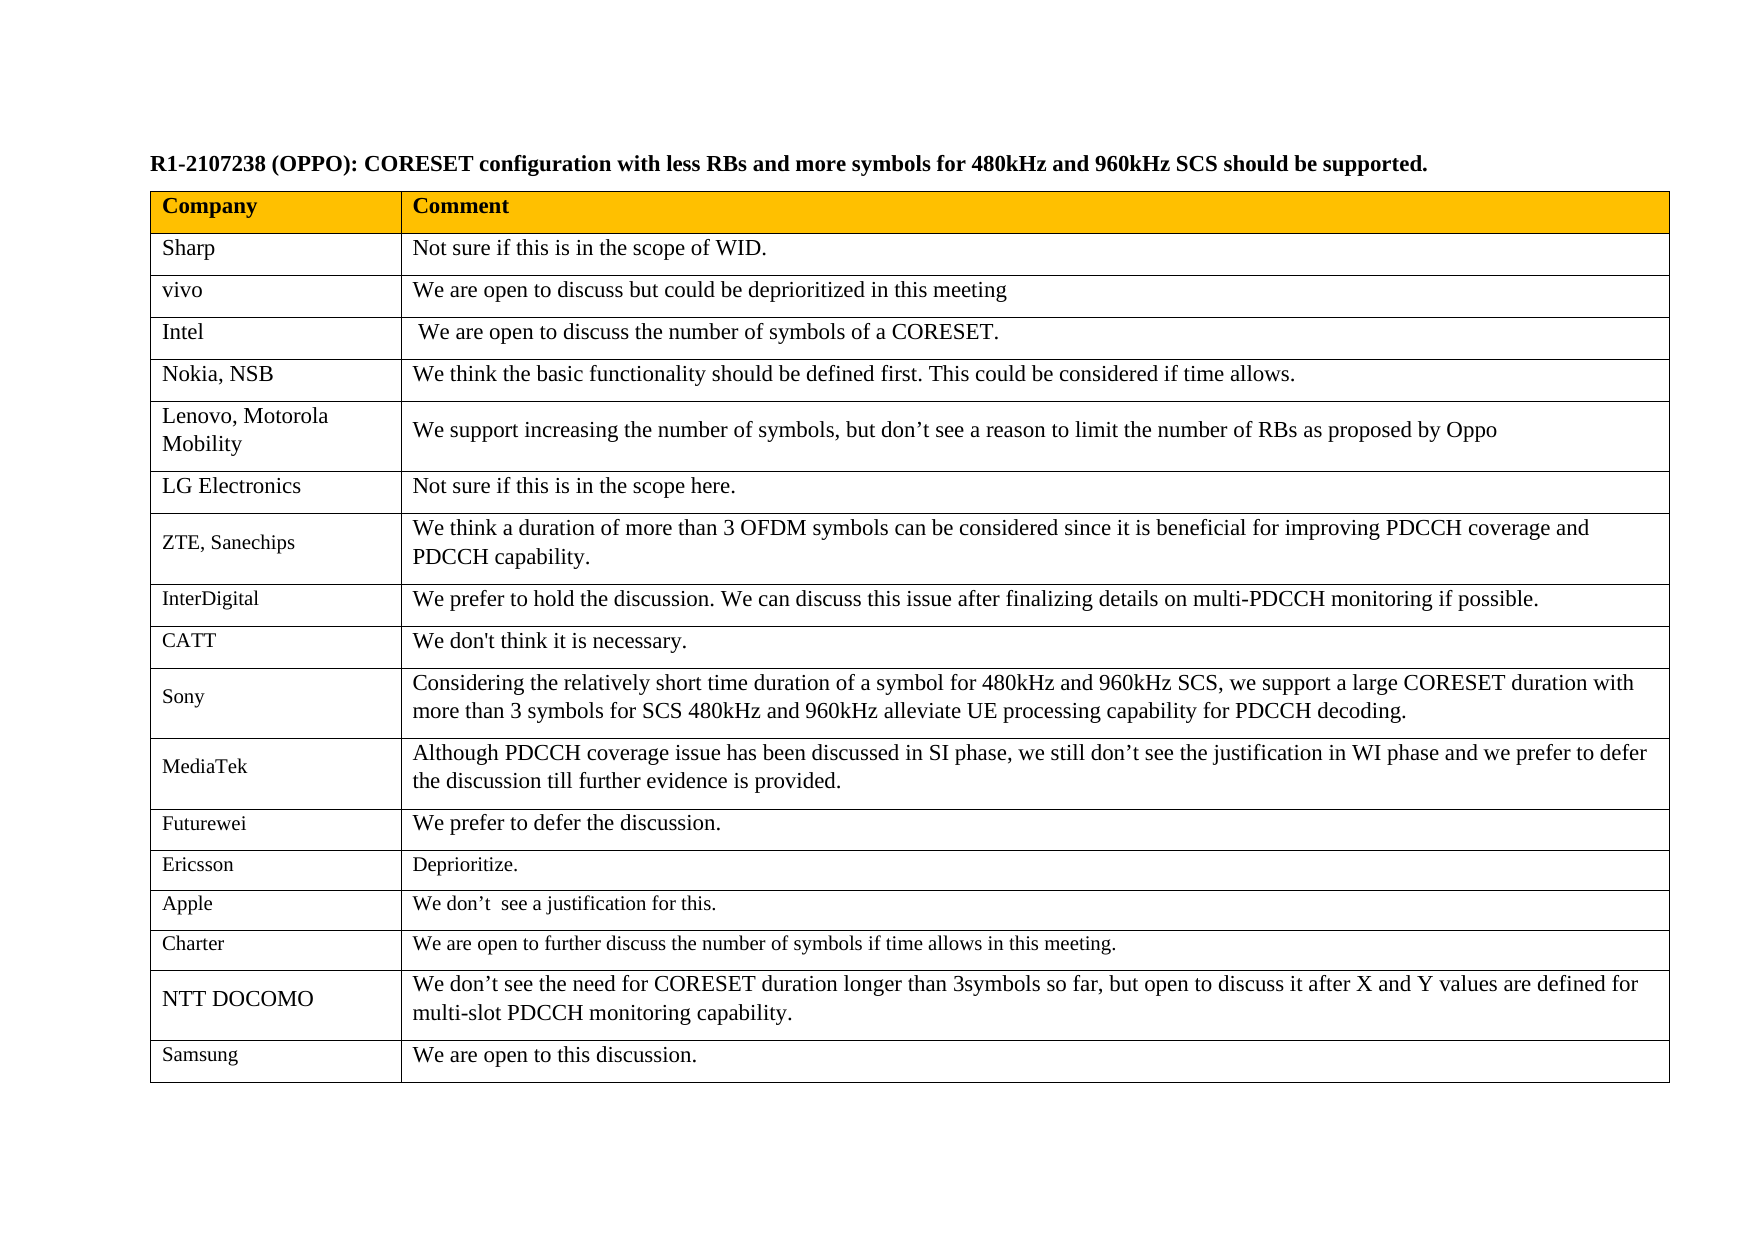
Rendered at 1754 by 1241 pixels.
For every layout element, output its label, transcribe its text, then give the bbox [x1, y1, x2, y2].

table_cell InterDigital [151, 585, 401, 626]
table_header Comment [402, 192, 1669, 233]
table_cell Deprioritize. [402, 851, 1669, 890]
table_cell We are open to discuss the number of symbols of a CORESET. [402, 318, 1669, 359]
table_cell NTT DOCOMO [151, 971, 401, 1040]
table_cell We don’t see the need for CORESET duration longer than 3symbols so far, but open to discuss it after X and Y values are defined for multi-slot PDCCH monitoring capability. [402, 971, 1669, 1040]
table_cell vivo [151, 276, 401, 317]
table_cell We don’t see a justification for this. [402, 891, 1669, 930]
table_cell Nokia, NSB [151, 360, 401, 401]
table_cell CATT [151, 627, 401, 668]
table_cell We think the basic functionality should be defined first. This could be considered if time allows. [402, 360, 1669, 401]
table_cell We are open to this discussion. [402, 1041, 1669, 1082]
table_header Company [151, 192, 401, 233]
table_cell We are open to discuss but could be deprioritized in this meeting [402, 276, 1669, 317]
table_cell Ericsson [151, 851, 401, 890]
table_cell Considering the relatively short time duration of a symbol for 480kHz and 960kHz SCS, we support a large CORESET duration with more than 3 symbols for SCS 480kHz and 960kHz alleviate UE processing capability for PDCCH decoding. [402, 669, 1669, 738]
table_cell Not sure if this is in the scope here. [402, 472, 1669, 513]
table_cell Lenovo, Motorola Mobility [151, 402, 401, 471]
table_cell ZTE, Sanechips [151, 514, 401, 584]
text R1-2107238 (OPPO): CORESET configuration with less RBs and more symbols for 480kHz and 960kHz SCS should be supported. [150, 150, 1604, 176]
table_cell Futurewei [151, 810, 401, 850]
table_cell Charter [151, 931, 401, 969]
table_cell Samsung [151, 1041, 401, 1082]
table_cell MediaTek [151, 739, 401, 808]
table_cell We prefer to defer the discussion. [402, 810, 1669, 850]
table_cell We prefer to hold the discussion. We can discuss this issue after finalizing details on multi-PDCCH monitoring if possible. [402, 585, 1669, 626]
table_cell We are open to further discuss the number of symbols if time allows in this meeting. [402, 931, 1669, 969]
table_cell Intel [151, 318, 401, 359]
table_cell Sharp [151, 234, 401, 275]
table_cell Although PDCCH coverage issue has been discussed in SI phase, we still don’t see the justification in WI phase and we prefer to defer the discussion till further evidence is provided. [402, 739, 1669, 808]
table_cell We support increasing the number of symbols, but don’t see a reason to limit the number of RBs as proposed by Oppo [402, 402, 1669, 471]
table_cell Sony [151, 669, 401, 738]
table_cell We think a duration of more than 3 OFDM symbols can be considered since it is beneficial for improving PDCCH coverage and PDCCH capability. [402, 514, 1669, 584]
table_cell LG Electronics [151, 472, 401, 513]
table_cell Apple [151, 891, 401, 930]
table_cell We don't think it is necessary. [402, 627, 1669, 668]
table_cell Not sure if this is in the scope of WID. [402, 234, 1669, 275]
